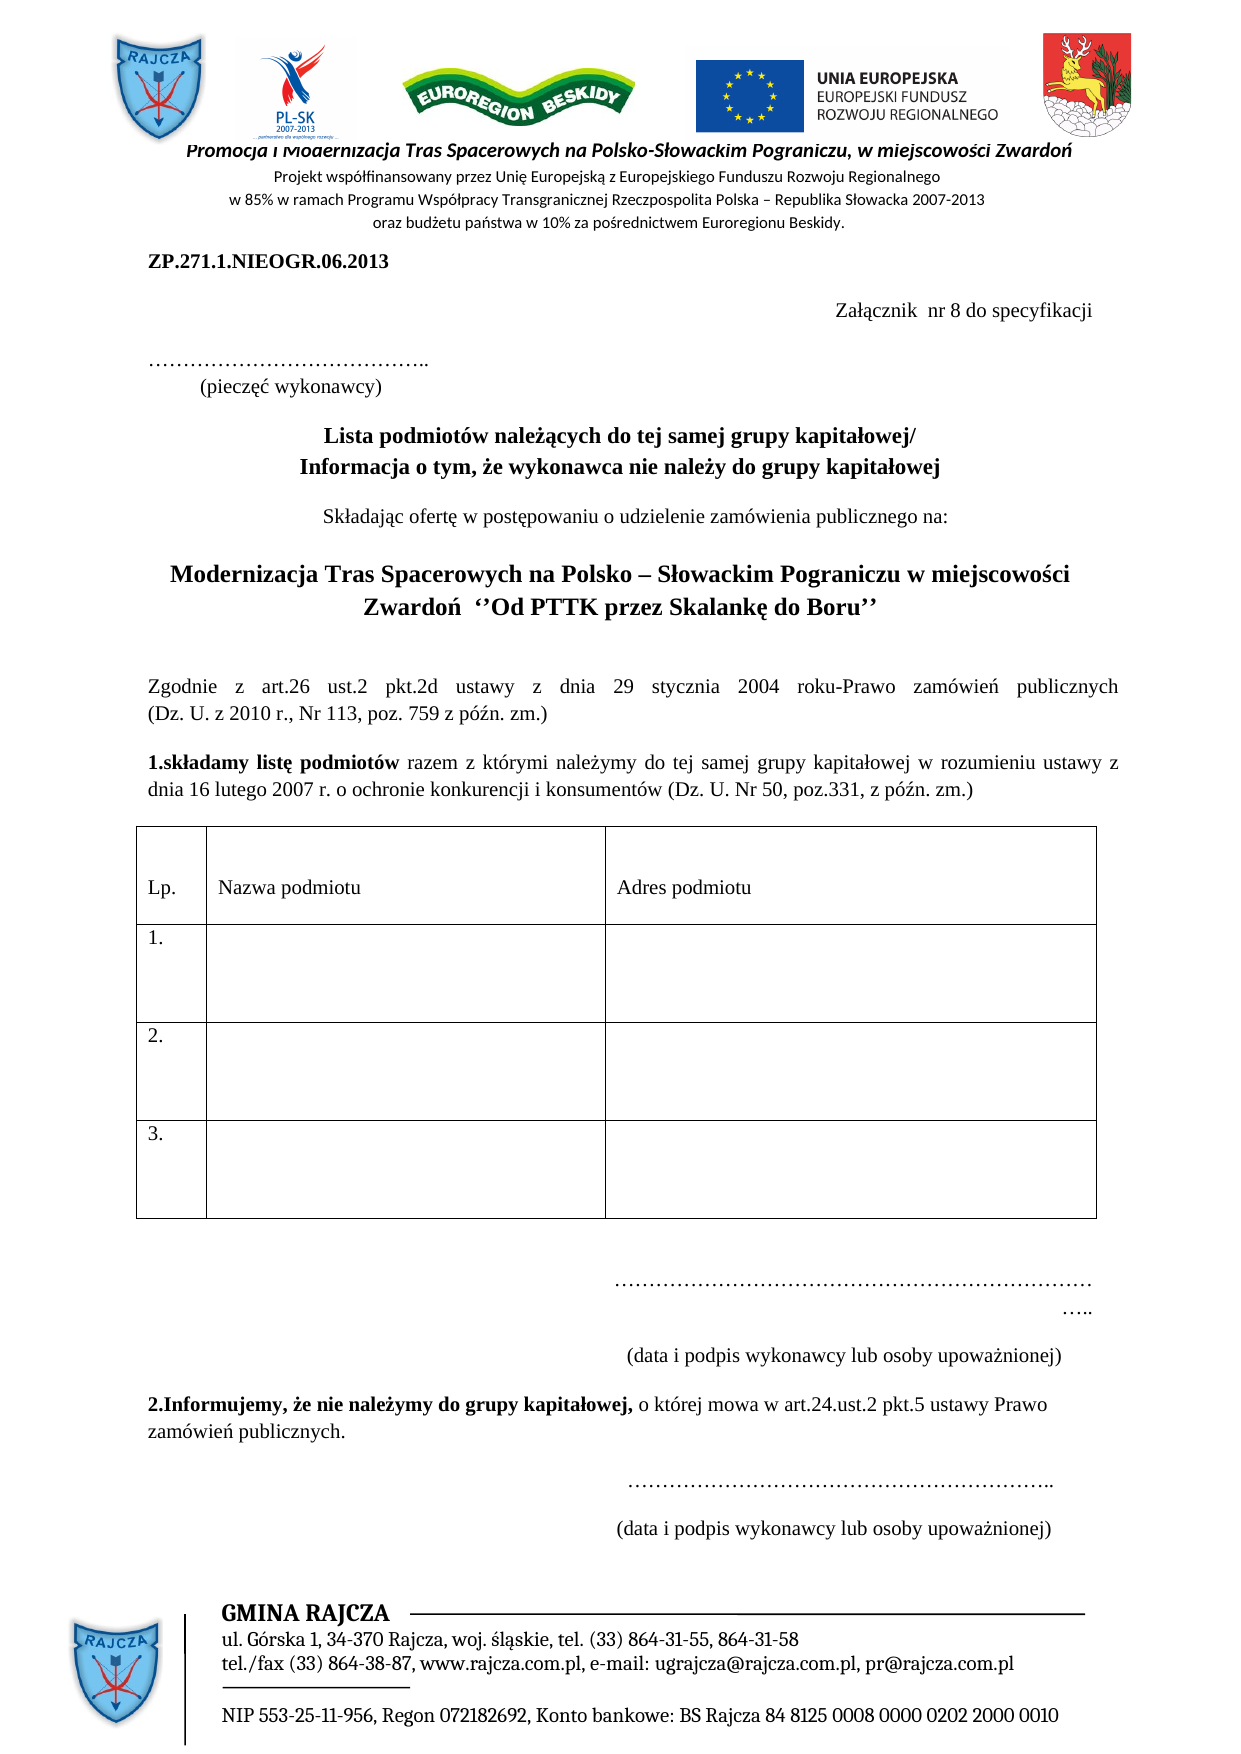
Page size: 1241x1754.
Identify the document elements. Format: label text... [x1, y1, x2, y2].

text Modernizacja Tras Spacerowych na Polsko – Słowackim Pograniczu w miejscowości Zwardoń ‘’Od PTTK przez Skalankę do Boru’’ [148, 559, 1093, 621]
table_cell [606, 925, 1096, 1022]
table_cell [606, 1023, 1096, 1120]
text …………………………………………………….. [148, 1468, 1093, 1492]
picture [402, 68, 635, 126]
text ………………………………….. (pieczęć wykonawcy) [148, 347, 1093, 398]
text 2.Informujemy, że nie należymy do grupy kapitałowej, o której mowa w art.24.ust.2 pkt.5 ustawy Prawo zamówień publicznych. [148, 1392, 1093, 1443]
table_cell 1. [137, 925, 206, 1022]
text Załącznik nr 8 do specyfikacji [148, 298, 1093, 322]
table_cell [606, 1121, 1096, 1218]
table_header Nazwa podmiotu [207, 827, 605, 924]
table_cell [207, 925, 605, 1022]
table_cell [207, 1121, 605, 1218]
picture [685, 45, 1010, 144]
text ……………………………………………………………….. [148, 1267, 1093, 1319]
table_header Adres podmiotu [606, 827, 1096, 924]
text (data i podpis wykonawcy lub osoby upoważnionej) [148, 1516, 1093, 1540]
text Zgodnie z art.26 ust.2 pkt.2d ustawy z dnia 29 stycznia 2004 roku-Prawo zamówień publicznych (Dz. U. z 2010 r., Nr 113, poz. 759 z późn. zm.) [148, 673, 1120, 725]
picture [110, 32, 207, 145]
text ZP.271.1.NIEOGR.06.2013 [148, 249, 1093, 273]
table_header Lp. [137, 827, 206, 924]
text (data i podpis wykonawcy lub osoby upoważnionej) [148, 1343, 1093, 1367]
table_cell 3. [137, 1121, 206, 1218]
text Składając ofertę w postępowaniu o udzielenie zamówienia publicznego na: [148, 504, 1093, 528]
text 1.składamy listę podmiotów razem z którymi należymy do tej samej grupy kapitałowej w rozumieniu ustawy z dnia 16 lutego 2007 r. o ochronie konkurencji i konsumentów (Dz. U. Nr 50, poz.331, z późn. zm.) [148, 749, 1120, 801]
table_cell 2. [137, 1023, 206, 1120]
table_cell [207, 1023, 605, 1120]
picture [1042, 33, 1132, 137]
picture [67, 1616, 163, 1729]
text Lista podmiotów należących do tej samej grupy kapitałowej/ Informacja o tym, że wykonawca nie należy do grupy kapitałowej [148, 423, 1093, 479]
